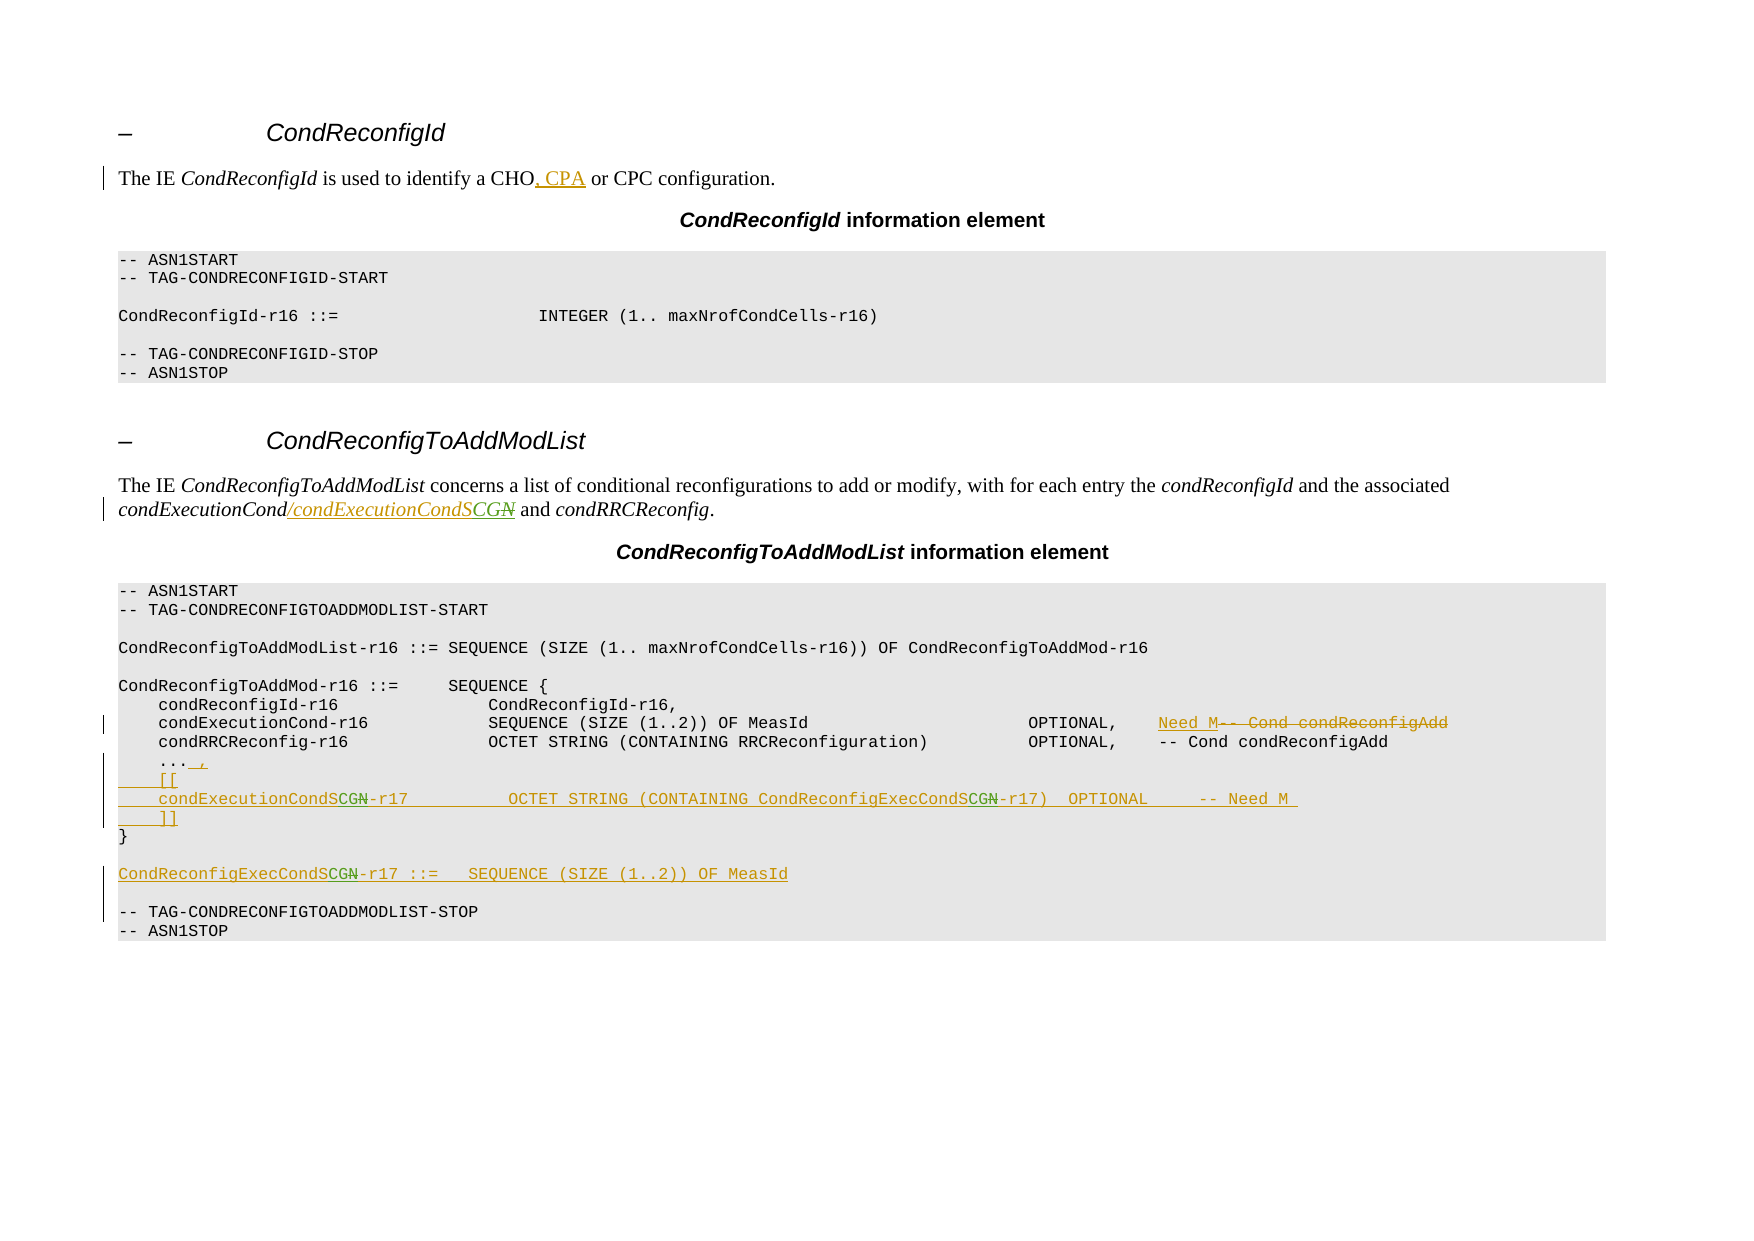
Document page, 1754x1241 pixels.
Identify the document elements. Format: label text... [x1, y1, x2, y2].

subtitle – CondReconfigId [118, 118, 1606, 147]
text } [118, 828, 1606, 847]
text -- ASN1STOP [118, 922, 1606, 941]
text -- TAG-CONDRECONFIGID-STOP [118, 345, 1606, 364]
text ... [118, 753, 1606, 771]
text CondReconfigId-r16 ::= INTEGER (1.. maxNrofCondCells-r16) [118, 308, 1606, 326]
text condExecutionCond-r16 SEQUENCE (SIZE (1..2)) OF MeasId OPTIONAL, [118, 715, 1606, 734]
text The IE CondReconfigToAddModList concerns a list of conditional reconfigurations to add or modify, with for each entry the condReconfigId and the associated condExecutionCond and condRRCReconfig. [118, 473, 1606, 521]
text -- ASN1START [118, 251, 1606, 270]
text condReconfigId-r16 CondReconfigId-r16, [118, 696, 1606, 715]
text CondReconfigToAddModList information element [118, 540, 1606, 564]
text -- ASN1START [118, 583, 1606, 602]
text CondReconfigToAddMod-r16 ::= SEQUENCE { [118, 677, 1606, 696]
text The IE CondReconfigId is used to identify a CHO or CPC configuration. [118, 166, 1606, 189]
text -- TAG-CONDRECONFIGTOADDMODLIST-STOP [118, 903, 1606, 922]
text -- TAG-CONDRECONFIGID-START [118, 270, 1606, 289]
text CondReconfigId information element [118, 208, 1606, 232]
text -- TAG-CONDRECONFIGTOADDMODLIST-START [118, 602, 1606, 621]
text condRRCReconfig-r16 OCTET STRING (CONTAINING RRCReconfiguration) OPTIONAL, -- Cond condReconfigAdd [118, 734, 1606, 753]
text CondReconfigToAddModList-r16 ::= SEQUENCE (SIZE (1.. maxNrofCondCells-r16)) OF CondReconfigToAddMod-r16 [118, 639, 1606, 658]
subtitle – CondReconfigToAddModList [118, 426, 1606, 454]
text -- ASN1STOP [118, 364, 1606, 383]
